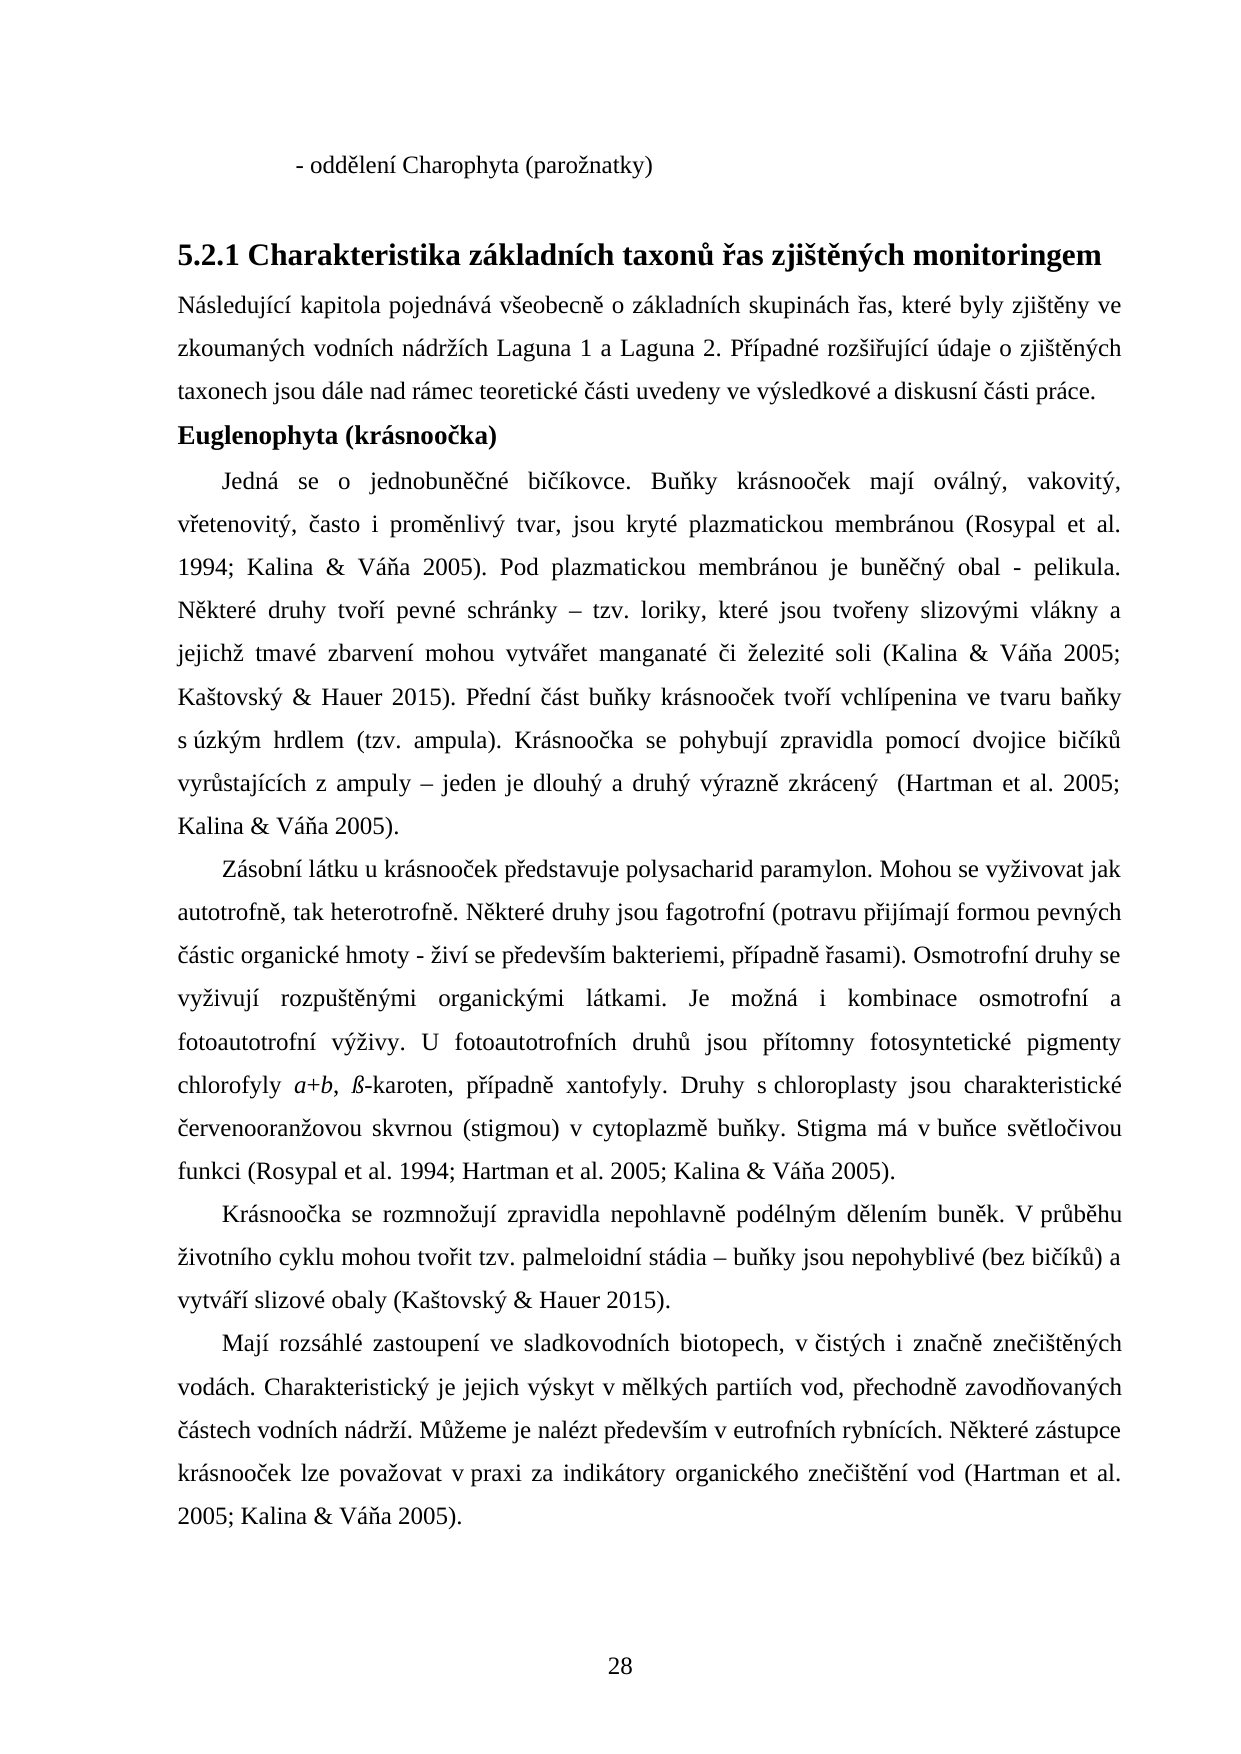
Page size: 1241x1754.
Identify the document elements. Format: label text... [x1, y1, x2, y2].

text Euglenophyta (krásnoočka) [177, 419, 1122, 450]
text Mají rozsáhlé zastoupení ve sladkovodních biotopech, v čistých i značně znečištěných vodách. Charakteristický je jejich výskyt v mělkých partiích vod, přechodně zavodňovaných částech vodních nádrží. Můžeme je nalézt především v eutrofních rybnících. Některé zástupce krásnooček lze považovat v praxi za indikátory organického znečištění vod (Hartman et al. 2005; Kalina & Váňa 2005). [177, 1328, 1122, 1530]
text 5.2.1 Charakteristika základních taxonů řas zjištěných monitoringem [177, 236, 1122, 272]
text Jedná se o jednobuněčné bičíkovce. Buňky krásnooček mají oválný, vakovitý, vřetenovitý, často i proměnlivý tvar, jsou kryté plazmatickou membránou (Rosypal et al. 1994; Kalina & Váňa 2005). Pod plazmatickou membránou je buněčný obal - pelikula. Některé druhy tvoří pevné schránky – tzv. loriky, které jsou tvořeny slizovými vlákny a jejichž tmavé zbarvení mohou vytvářet manganaté či železité soli (Kalina & Váňa 2005; Kaštovský & Hauer 2015). Přední část buňky krásnooček tvoří vchlípenina ve tvaru baňky s úzkým hrdlem (tzv. ampula). Krásnoočka se pohybují zpravidla pomocí dvojice bičíků vyrůstajících z ampuly – jeden je dlouhý a druhý výrazně zkrácený (Hartman et al. 2005; Kalina & Váňa 2005). [177, 466, 1122, 840]
text - oddělení Charophyta (parožnatky) [0, 150, 1122, 178]
text Zásobní látku u krásnooček představuje polysacharid paramylon. Mohou se vyživovat jak autotrofně, tak heterotrofně. Některé druhy jsou fagotrofní (potravu přijímají formou pevných částic organické hmoty - živí se především bakteriemi, případně řasami). Osmotrofní druhy se vyživují rozpuštěnými organickými látkami. Je možná i kombinace osmotrofní a fotoautotrofní výživy. U fotoautotrofních druhů jsou přítomny fotosyntetické pigmenty chlorofyly a+b, ß-karoten, případně xantofyly. Druhy s chloroplasty jsou charakteristické červenooranžovou skvrnou (stigmou) v cytoplazmě buňky. Stigma má v buňce světločivou funkci (Rosypal et al. 1994; Hartman et al. 2005; Kalina & Váňa 2005). [177, 854, 1122, 1185]
text Krásnoočka se rozmnožují zpravidla nepohlavně podélným dělením buněk. V průběhu životního cyklu mohou tvořit tzv. palmeloidní stádia – buňky jsou nepohyblivé (bez bičíků) a vytváří slizové obaly (Kaštovský & Hauer 2015). [177, 1199, 1122, 1314]
text Následující kapitola pojednává všeobecně o základních skupinách řas, které byly zjištěny ve zkoumaných vodních nádržích Laguna 1 a Laguna 2. Případné rozšiřující údaje o zjištěných taxonech jsou dále nad rámec teoretické části uvedeny ve výsledkové a diskusní části práce. [177, 290, 1122, 405]
